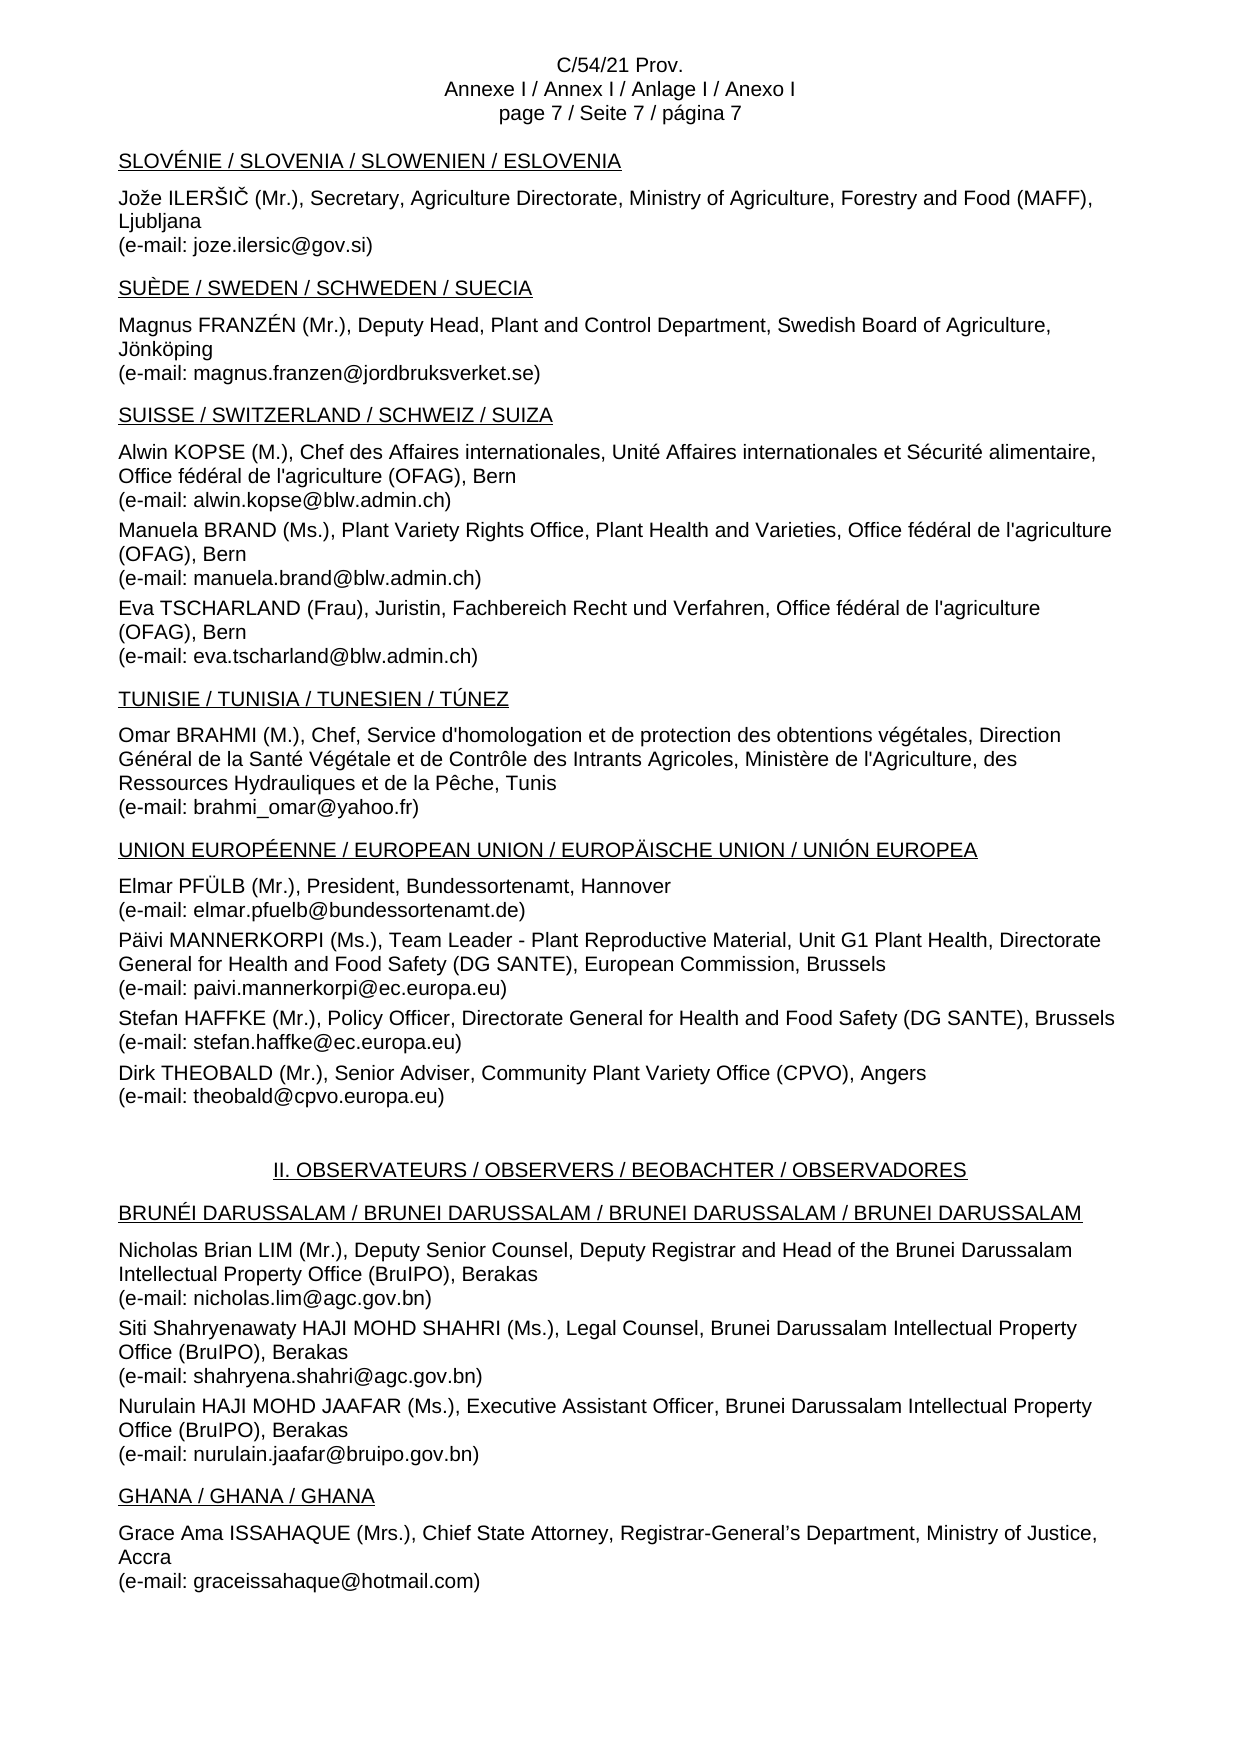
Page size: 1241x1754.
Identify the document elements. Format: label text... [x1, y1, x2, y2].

text BRUNÉI DARUSSALAM / BRUNEI DARUSSALAM / BRUNEI DARUSSALAM / BRUNEI DARUSSALAM [118, 1201, 1122, 1225]
text Eva TSCHARLAND (Frau), Juristin, Fachbereich Recht und Verfahren, Office fédéral de l'agriculture (OFAG), Bern (e-mail: eva.tscharland@blw.admin.ch) [118, 596, 1122, 668]
text Jože ILERŠIČ (Mr.), Secretary, Agriculture Directorate, Ministry of Agriculture, Forestry and Food (MAFF), Ljubljana (e-mail: joze.ilersic@gov.si) [118, 185, 1122, 257]
text Grace Ama ISSAHAQUE (Mrs.), Chief State Attorney, Registrar-General’s Department, Ministry of Justice, Accra (e-mail: graceissahaque@hotmail.com) [118, 1521, 1122, 1593]
text SUÈDE / SWEDEN / SCHWEDEN / SUECIA [118, 276, 1122, 300]
text II. OBSERVATEURS / OBSERVERS / BEOBACHTER / OBSERVADORES [118, 1158, 1122, 1182]
text Elmar PFÜLB (Mr.), President, Bundessortenamt, Hannover (e-mail: elmar.pfuelb@bundessortenamt.de) [118, 874, 1122, 922]
text TUNISIE / TUNISIA / TUNESIEN / TÚNEZ [118, 686, 1122, 710]
text UNION EUROPÉENNE / EUROPEAN UNION / EUROPÄISCHE UNION / UNIÓN EUROPEA [118, 837, 1122, 861]
text Siti Shahryenawaty HAJI MOHD SHAHRI (Ms.), Legal Counsel, Brunei Darussalam Intellectual Property Office (BruIPO), Berakas (e-mail: shahryena.shahri@agc.gov.bn) [118, 1316, 1122, 1387]
text Nurulain HAJI MOHD JAAFAR (Ms.), Executive Assistant Officer, Brunei Darussalam Intellectual Property Office (BruIPO), Berakas (e-mail: nurulain.jaafar@bruipo.gov.bn) [118, 1394, 1122, 1466]
text Magnus FRANZÉN (Mr.), Deputy Head, Plant and Control Department, Swedish Board of Agriculture, Jönköping (e-mail: magnus.franzen@jordbruksverket.se) [118, 312, 1122, 384]
text Omar BRAHMI (M.), Chef, Service d'homologation et de protection des obtentions végétales, Direction Général de la Santé Végétale et de Contrôle des Intrants Agricoles, Ministère de l'Agriculture, des Ressources Hydrauliques et de la Pêche, Tunis (e-mail: brahmi_omar@yahoo.fr) [118, 723, 1122, 819]
text SUISSE / SWITZERLAND / SCHWEIZ / SUIZA [118, 403, 1122, 427]
text Alwin KOPSE (M.), Chef des Affaires internationales, Unité Affaires internationales et Sécurité alimentaire, Office fédéral de l'agriculture (OFAG), Bern (e-mail: alwin.kopse@blw.admin.ch) [118, 439, 1122, 511]
text Manuela BRAND (Ms.), Plant Variety Rights Office, Plant Health and Varieties, Office fédéral de l'agriculture (OFAG), Bern (e-mail: manuela.brand@blw.admin.ch) [118, 518, 1122, 589]
text Nicholas Brian LIM (Mr.), Deputy Senior Counsel, Deputy Registrar and Head of the Brunei Darussalam Intellectual Property Office (BruIPO), Berakas (e-mail: nicholas.lim@agc.gov.bn) [118, 1237, 1122, 1309]
text Stefan HAFFKE (Mr.), Policy Officer, Directorate General for Health and Food Safety (DG SANTE), Brussels (e-mail: stefan.haffke@ec.europa.eu) [118, 1006, 1122, 1054]
text SLOVÉNIE / SLOVENIA / SLOWENIEN / ESLOVENIA [118, 149, 1122, 173]
text Päivi MANNERKORPI (Ms.), Team Leader - Plant Reproductive Material, Unit G1 Plant Health, Directorate General for Health and Food Safety (DG SANTE), European Commission, Brussels (e-mail: paivi.mannerkorpi@ec.europa.eu) [118, 928, 1122, 1000]
text Dirk THEOBALD (Mr.), Senior Adviser, Community Plant Variety Office (CPVO), Angers (e-mail: theobald@cpvo.europa.eu) [118, 1060, 1122, 1108]
text GHANA / GHANA / GHANA [118, 1484, 1122, 1508]
